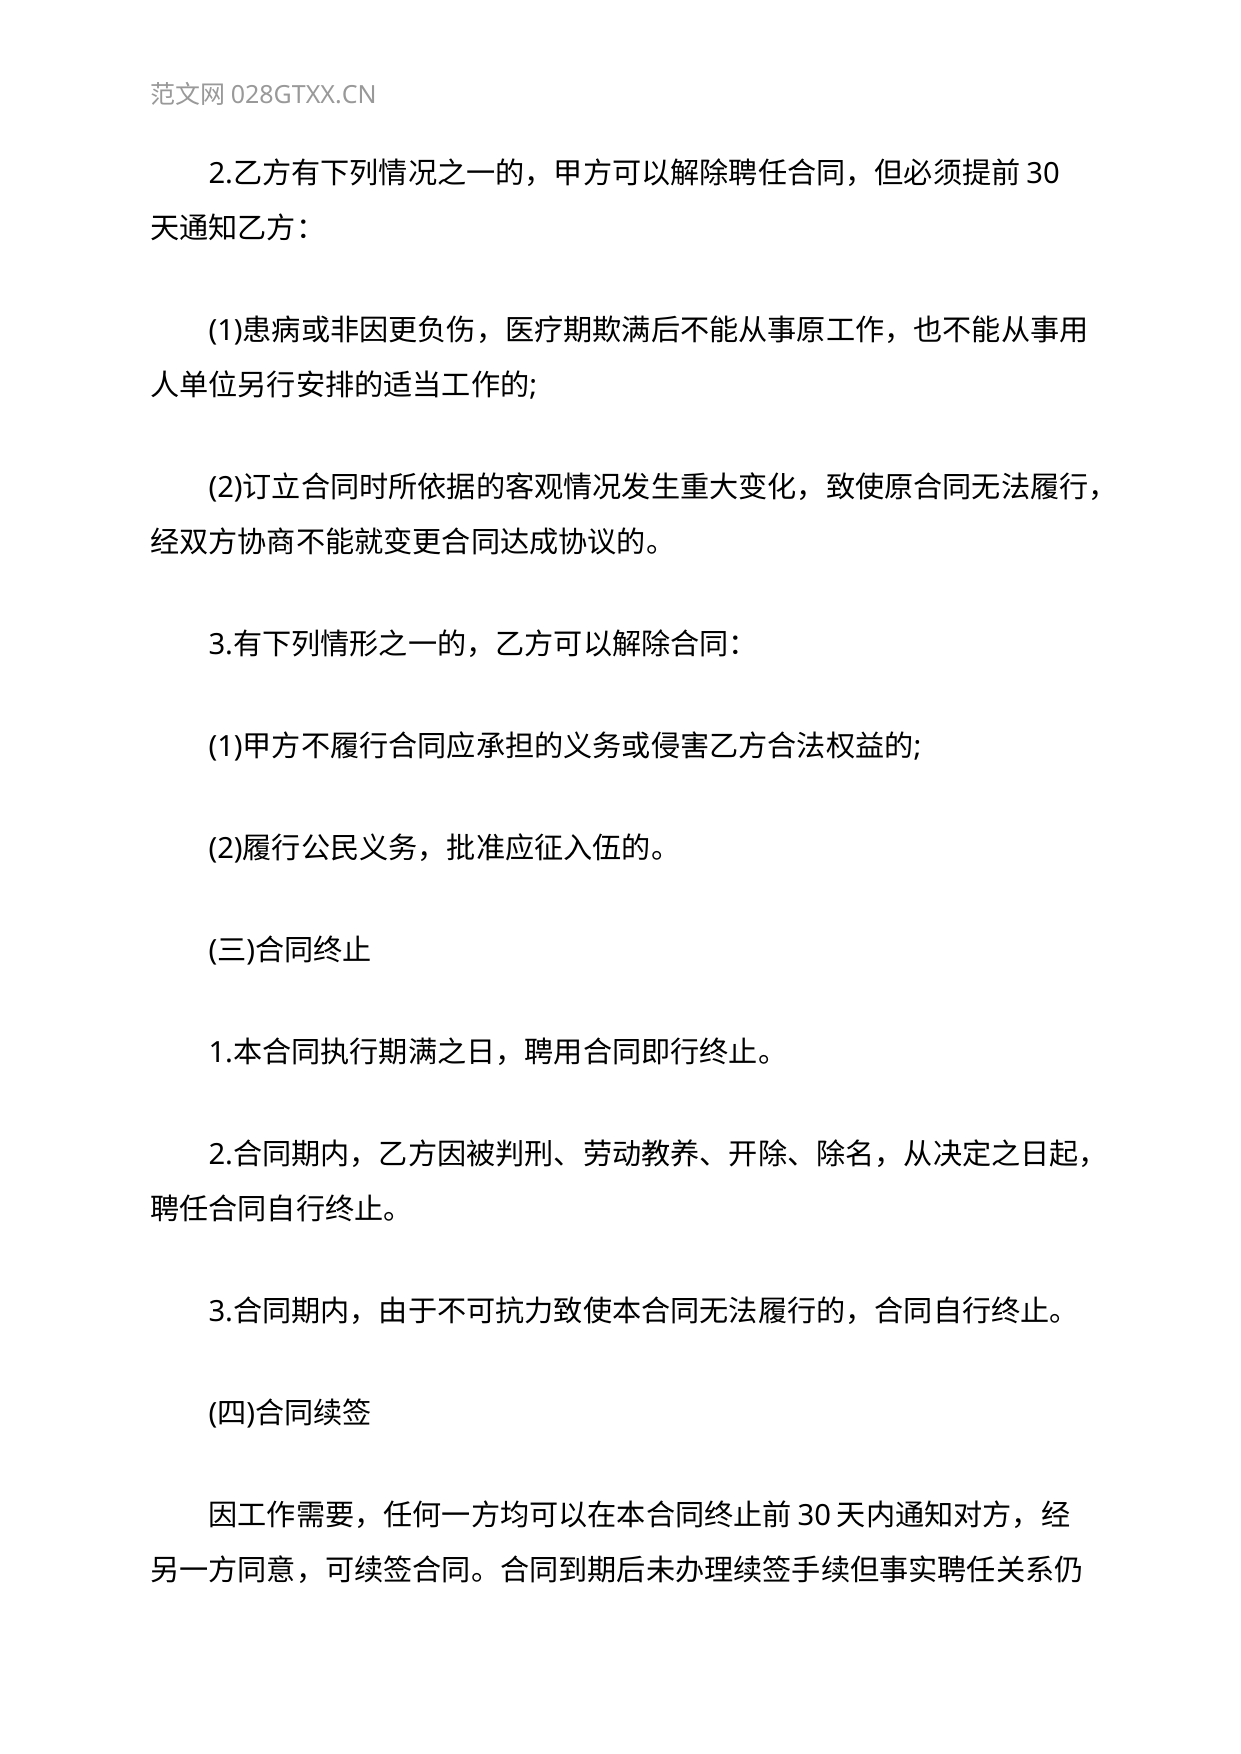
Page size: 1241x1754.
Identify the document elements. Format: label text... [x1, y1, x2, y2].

text 3.有下列情形之一的，乙方可以解除合同： [150, 621, 1090, 663]
text (三)合同终止 [150, 926, 1090, 969]
text (2)订立合同时所依据的客观情况发生重大变化，致使原合同无法履行，经双方协商不能就变更合同达成协议的。 [150, 464, 1090, 561]
text 1.本合同执行期满之日，聘用合同即行终止。 [150, 1028, 1090, 1071]
text 3.合同期内，由于不可抗力致使本合同无法履行的，合同自行终止。 [150, 1287, 1090, 1329]
text (2)履行公民义务，批准应征入伍的。 [150, 824, 1090, 867]
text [150, 1491, 1090, 1588]
text 2.乙方有下列情况之一的，甲方可以解除聘任合同，但必须提前30天通知乙方： [150, 150, 1090, 247]
text (1)甲方不履行合同应承担的义务或侵害乙方合法权益的; [150, 722, 1090, 765]
text 2.合同期内，乙方因被判刑、劳动教养、开除、除名，从决定之日起，聘任合同自行终止。 [150, 1130, 1090, 1228]
text (1)患病或非因更负伤，医疗期欺满后不能从事原工作，也不能从事用人单位另行安排的适当工作的; [150, 307, 1090, 404]
text (四)合同续签 [150, 1389, 1090, 1432]
